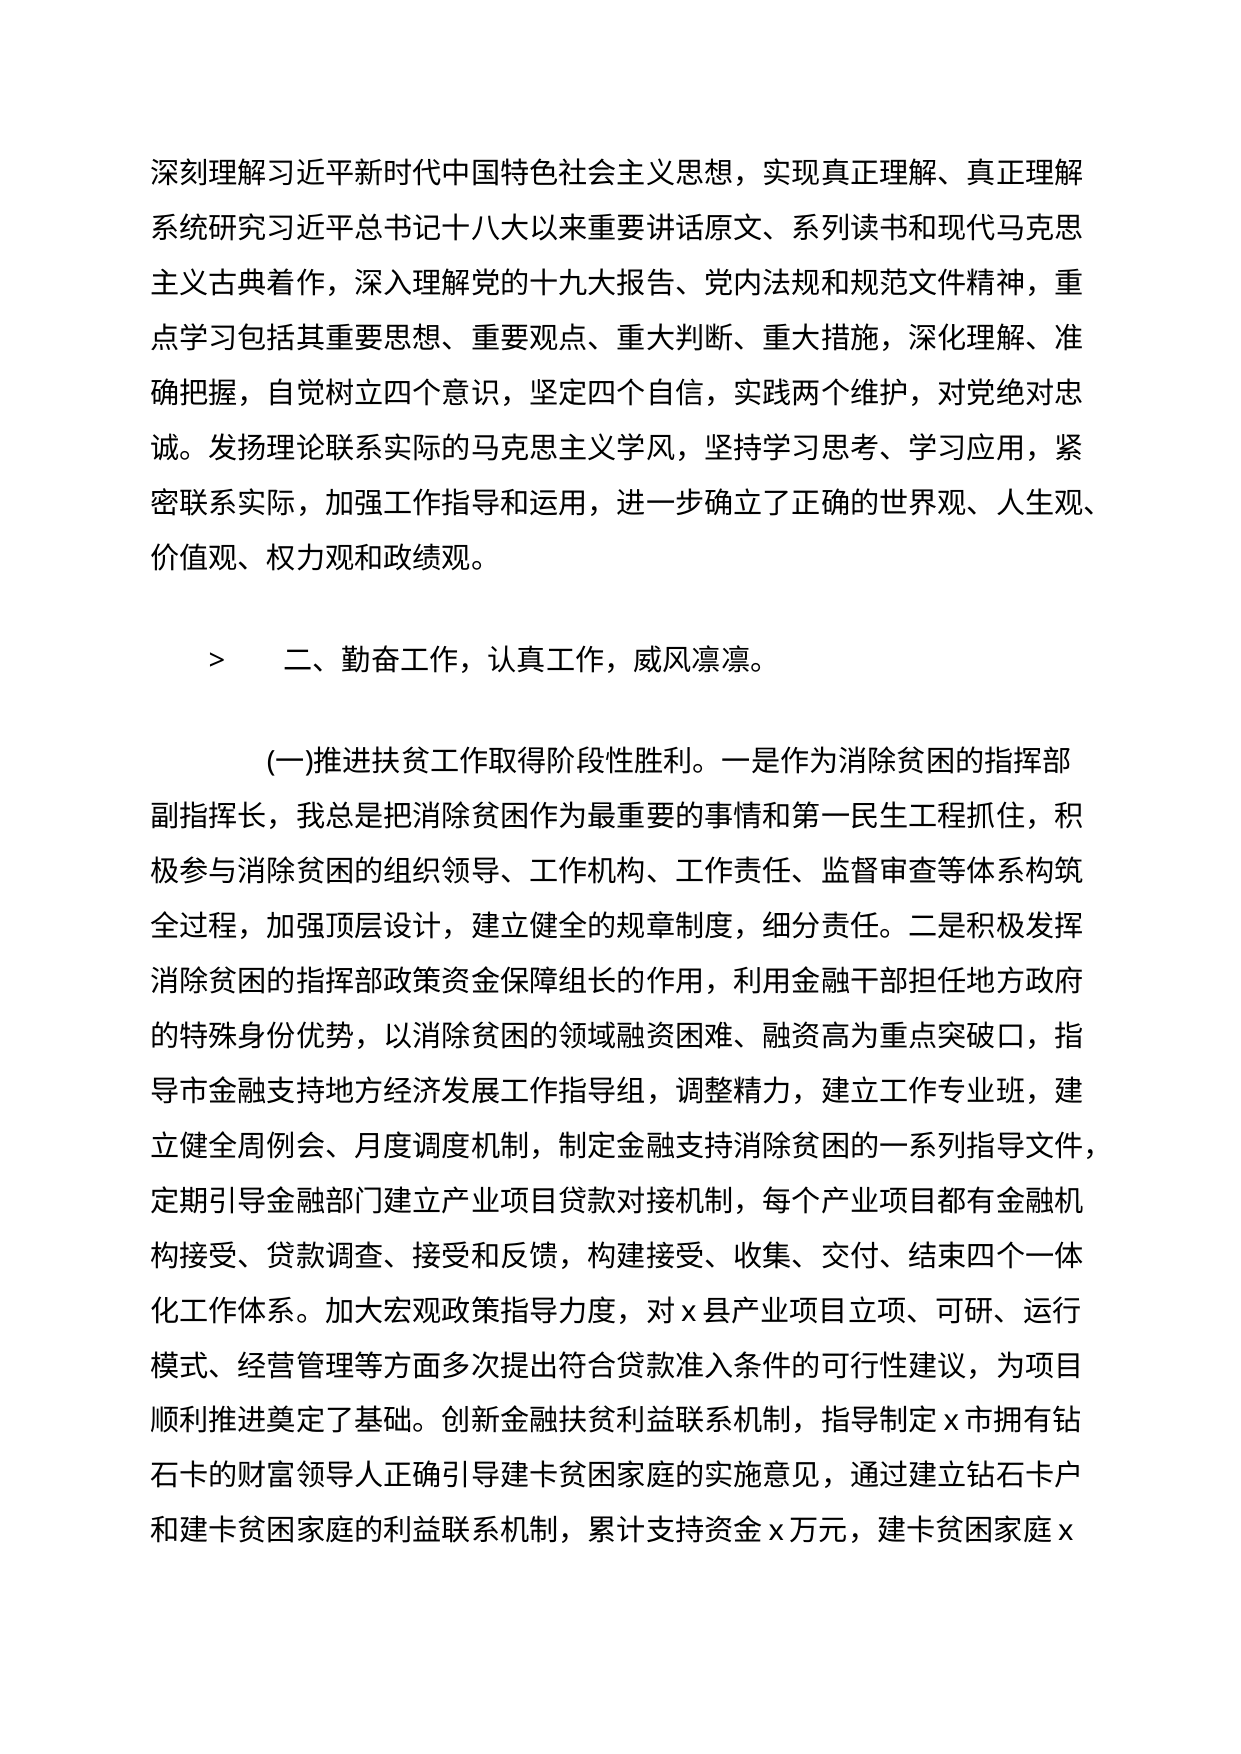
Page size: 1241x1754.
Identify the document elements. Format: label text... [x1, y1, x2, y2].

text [150, 150, 1090, 577]
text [150, 738, 1090, 1549]
text > 二、勤奋工作，认真工作，威风凛凛。 [150, 636, 1090, 678]
